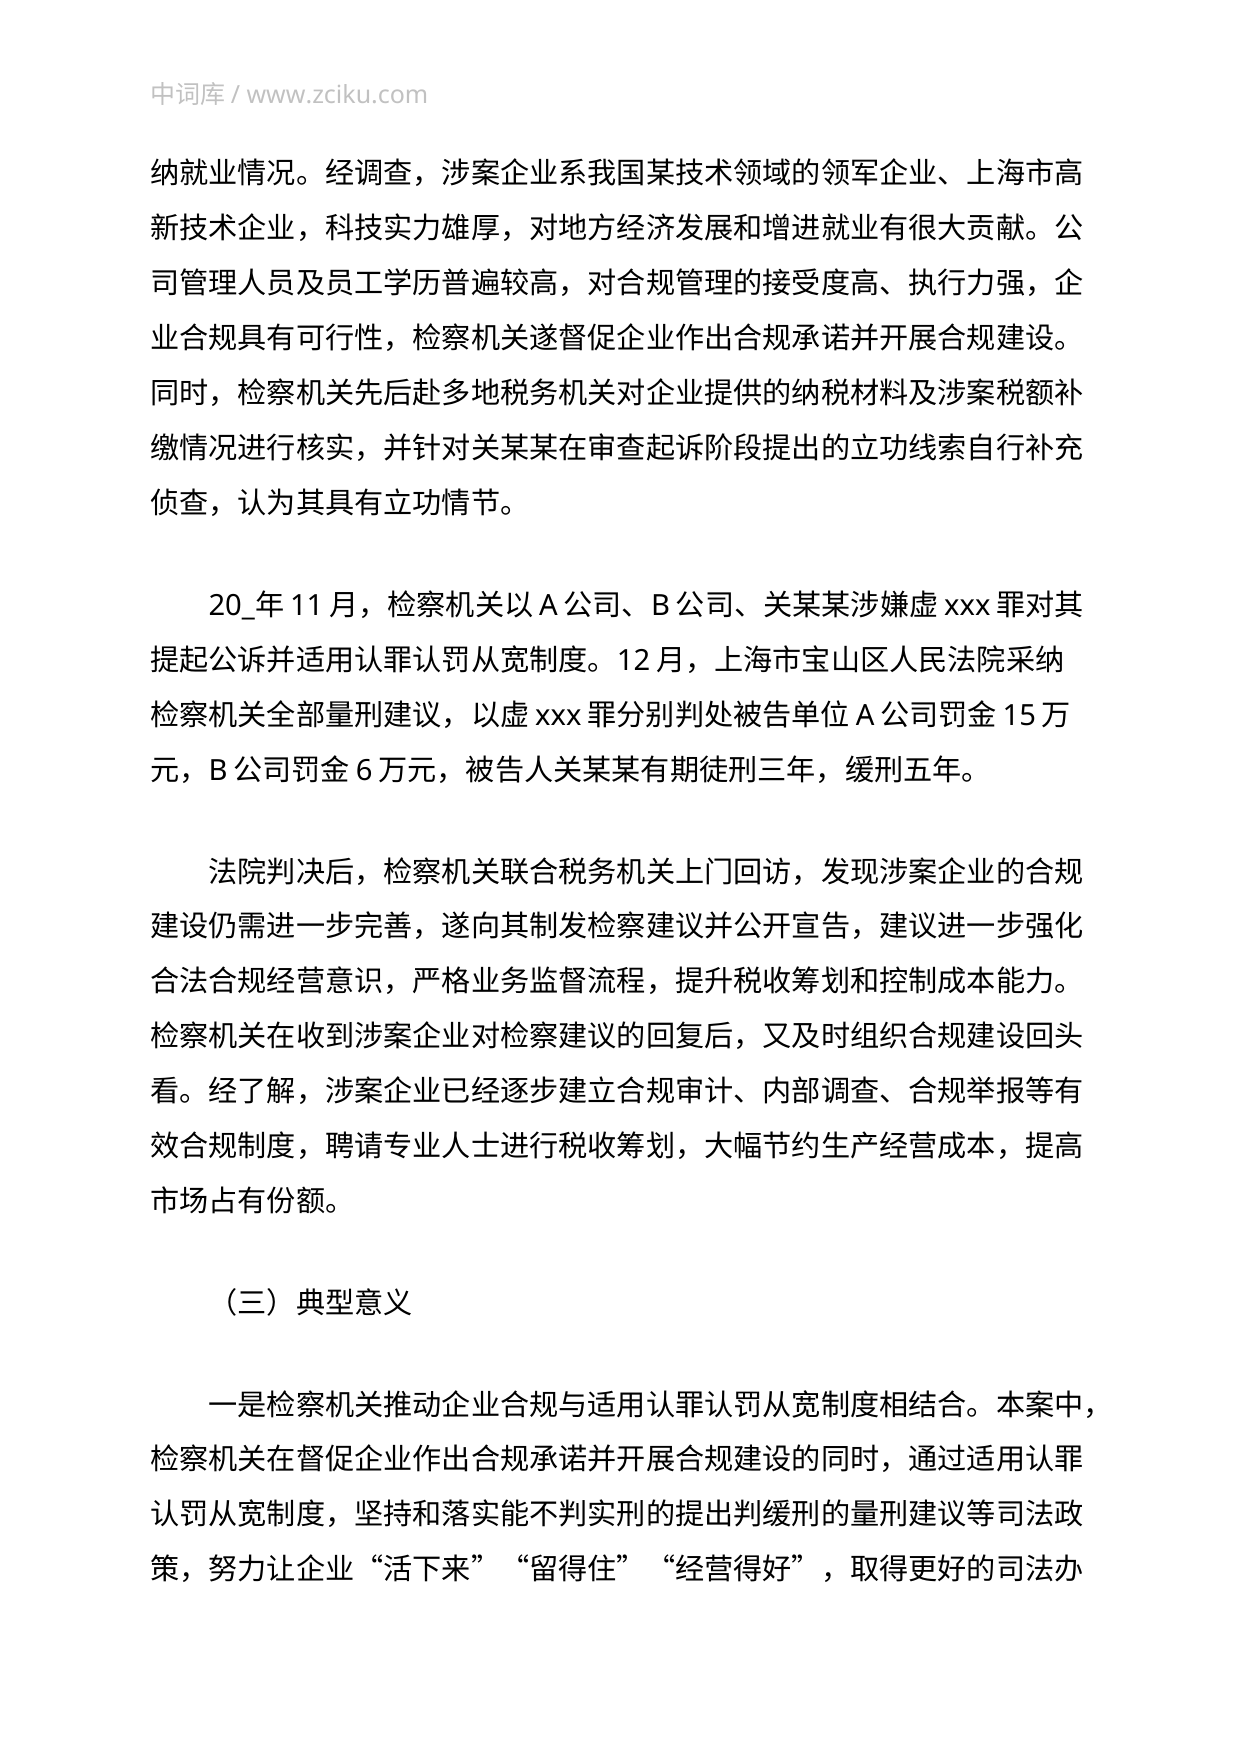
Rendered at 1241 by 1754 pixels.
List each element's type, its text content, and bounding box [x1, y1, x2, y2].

text 20_年11月，检察机关以A公司、B公司、关某某涉嫌虚xxx罪对其提起公诉并适用认罪认罚从宽制度。12月，上海市宝山区人民法院采纳检察机关全部量刑建议，以虚xxx罪分别判处被告单位A公司罚金15万元，B公司罚金6万元，被告人关某某有期徒刑三年，缓刑五年。 [150, 581, 1090, 788]
text 法院判决后，检察机关联合税务机关上门回访，发现涉案企业的合规建设仍需进一步完善，遂向其制发检察建议并公开宣告，建议进一步强化合法合规经营意识，严格业务监督流程，提升税收筹划和控制成本能力。检察机关在收到涉案企业对检察建议的回复后，又及时组织合规建设回头看。经了解，涉案企业已经逐步建立合规审计、内部调查、合规举报等有效合规制度，聘请专业人士进行税收筹划，大幅节约生产经营成本，提高市场占有份额。 [150, 848, 1090, 1220]
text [150, 150, 1090, 522]
text （三）典型意义 [150, 1279, 1090, 1322]
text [150, 1381, 1090, 1588]
